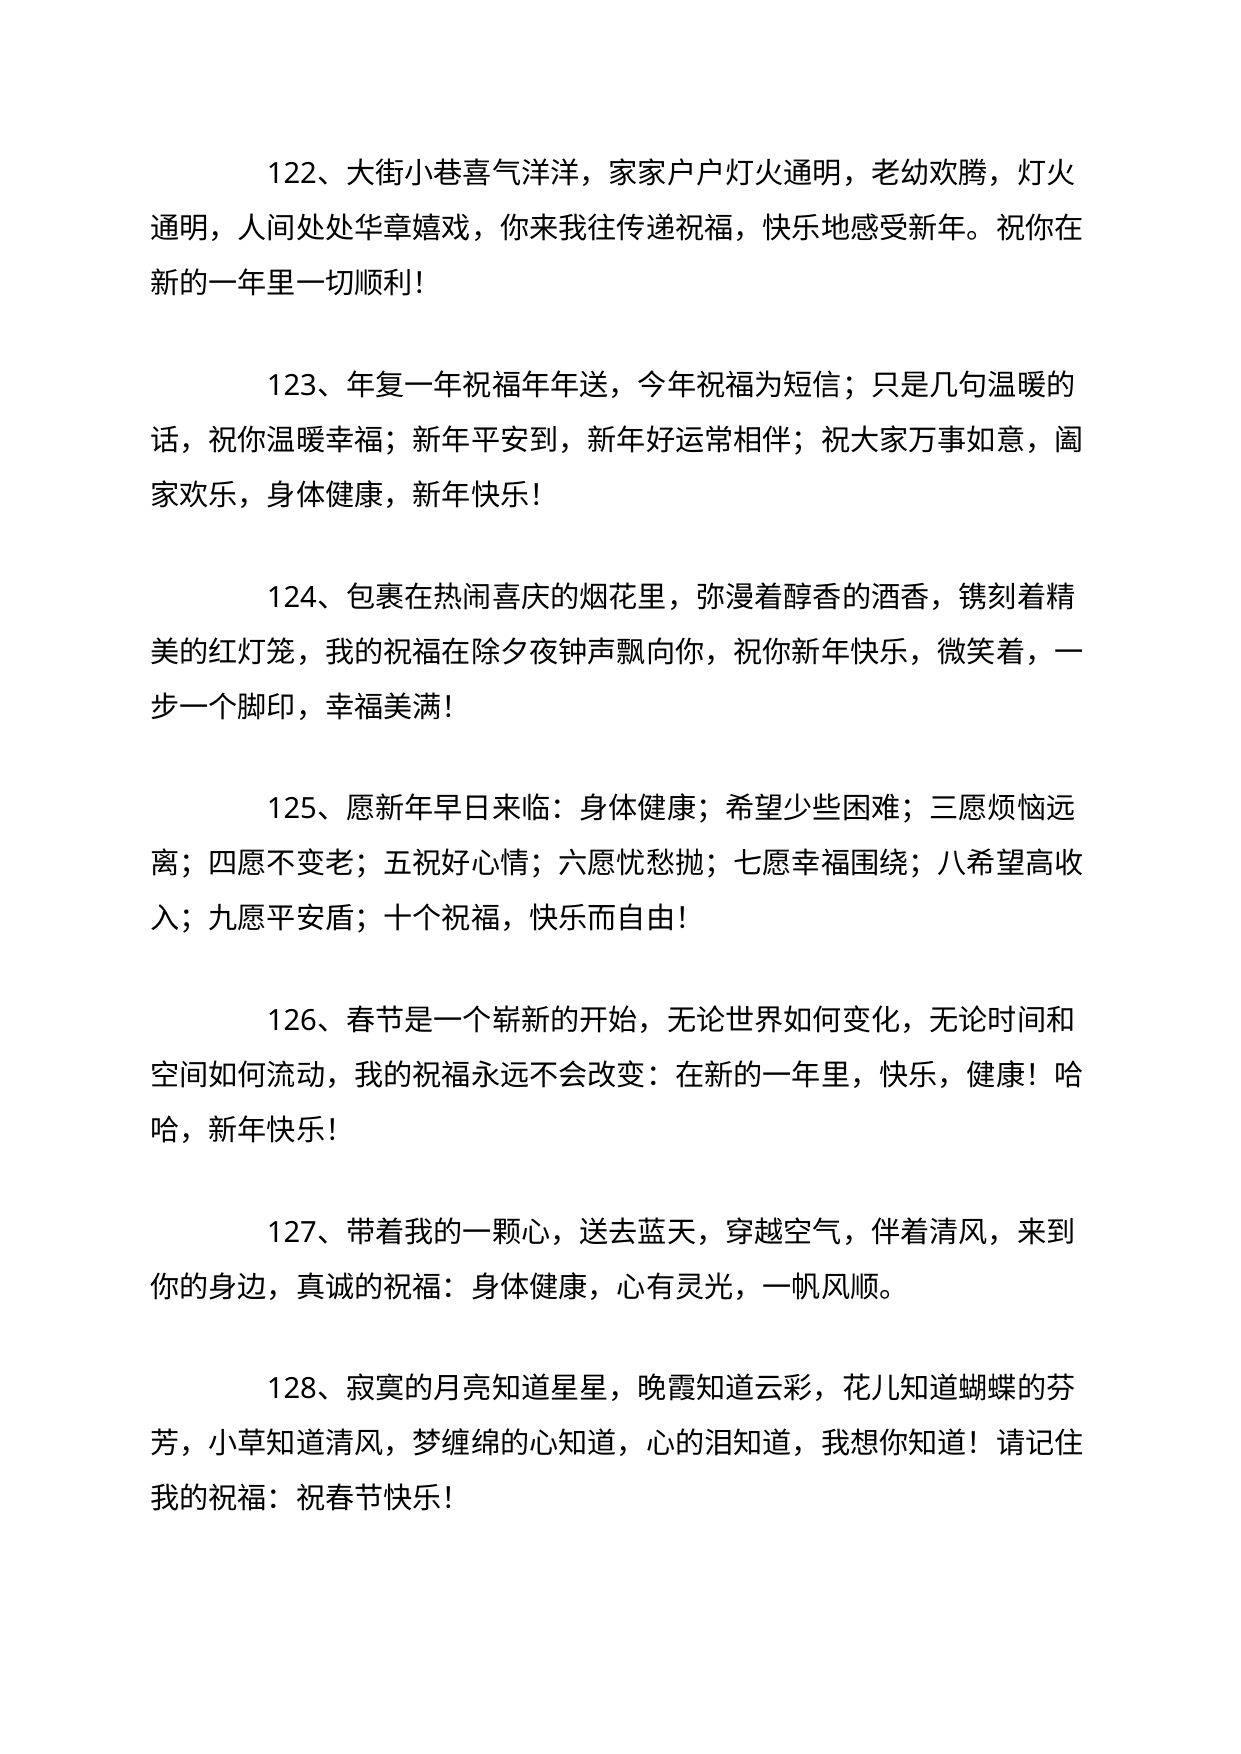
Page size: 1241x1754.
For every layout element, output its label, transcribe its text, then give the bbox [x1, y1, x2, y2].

text 124、包裹在热闹喜庆的烟花里，弥漫着醇香的酒香，镌刻着精美的红灯笼，我的祝福在除夕夜钟声飘向你，祝你新年快乐，微笑着，一步一个脚印，幸福美满！ [150, 573, 1090, 726]
text 123、年复一年祝福年年送，今年祝福为短信；只是几句温暖的话，祝你温暖幸福；新年平安到，新年好运常相伴；祝大家万事如意，阖家欢乐，身体健康，新年快乐！ [150, 362, 1090, 514]
text 128、寂寞的月亮知道星星，晚霞知道云彩，花儿知道蝴蝶的芬芳，小草知道清风，梦缠绵的心知道，心的泪知道，我想你知道！请记住我的祝福：祝春节快乐！ [150, 1365, 1090, 1517]
text 125、愿新年早日来临：身体健康；希望少些困难；三愿烦恼远离；四愿不变老；五祝好心情；六愿忧愁抛；七愿幸福围绕；八希望高收入；九愿平安盾；十个祝福，快乐而自由！ [150, 785, 1090, 937]
text 127、带着我的一颗心，送去蓝天，穿越空气，伴着清风，来到你的身边，真诚的祝福：身体健康，心有灵光，一帆风顺。 [150, 1208, 1090, 1306]
text 122、大街小巷喜气洋洋，家家户户灯火通明，老幼欢腾，灯火通明，人间处处华章嬉戏，你来我往传递祝福，快乐地感受新年。祝你在新的一年里一切顺利！ [150, 150, 1090, 302]
text 126、春节是一个崭新的开始，无论世界如何变化，无论时间和空间如何流动，我的祝福永远不会改变：在新的一年里，快乐，健康！哈哈，新年快乐！ [150, 997, 1090, 1149]
